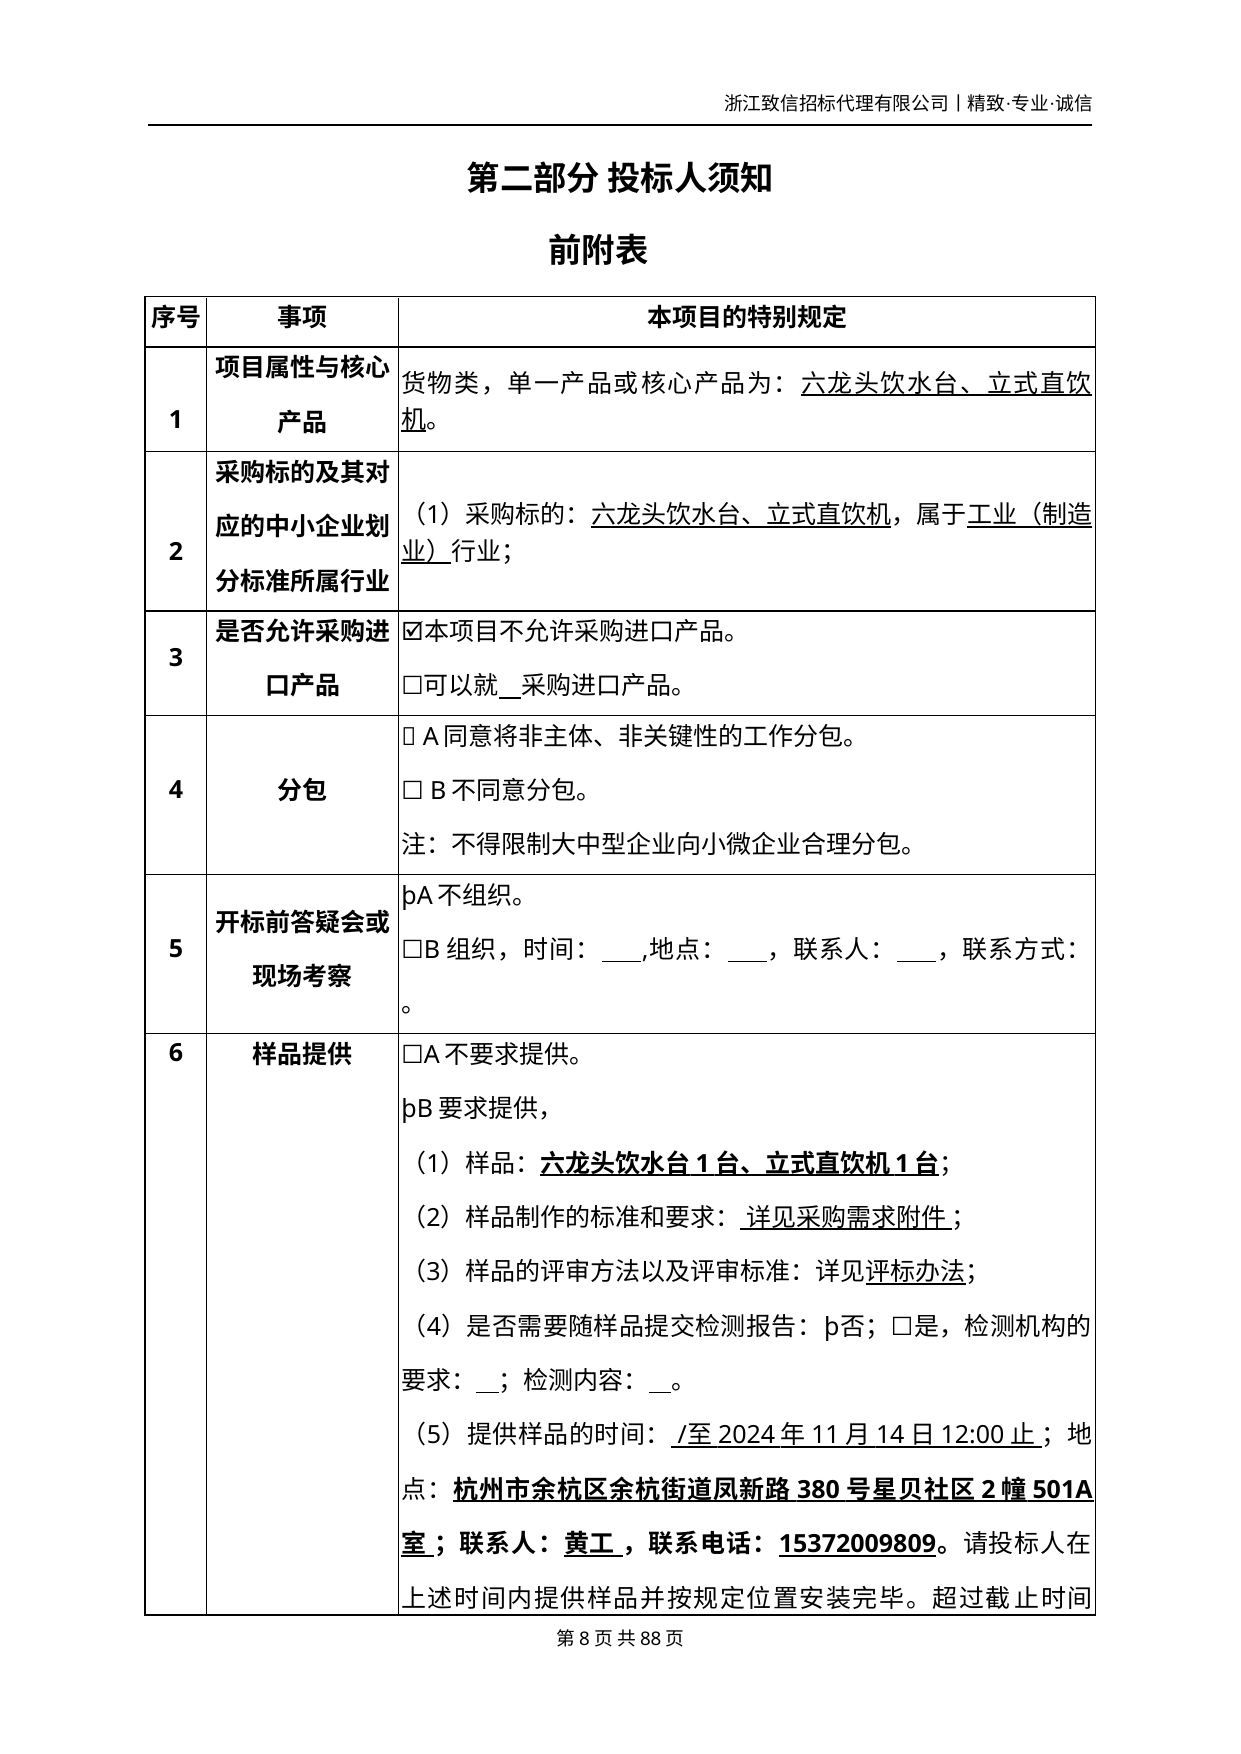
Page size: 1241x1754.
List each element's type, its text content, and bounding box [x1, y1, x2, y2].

table_cell 项目属性与核心产品 [207, 348, 398, 451]
table_cell 货物类，单一产品或核心产品为：六龙头饮水台、立式直饮机。 [399, 348, 1095, 451]
table_header 序号 [146, 297, 206, 346]
table_cell 是否允许采购进口产品 [207, 612, 398, 714]
text 前附表 [148, 223, 1092, 272]
table_cell 开标前答疑会或现场考察 [207, 875, 398, 1033]
table_cell A不组织。 B组织，时间： ,地点： ，联系人： ，联系方式： 。 [399, 875, 1095, 1033]
table_header 事项 [207, 297, 398, 346]
subtitle 第二部分 投标人须知 [148, 151, 1092, 199]
table_header 本项目的特别规定 [399, 297, 1095, 346]
table_cell 3 [146, 612, 206, 714]
table_cell 样品提供 [207, 1034, 398, 1614]
table_cell 5 [146, 875, 206, 1033]
table_cell A同意将非主体、非关键性的工作分包。 B不同意分包。 注：不得限制大中型企业向小微企业合理分包。 [399, 716, 1095, 874]
table_cell 4 [146, 716, 206, 874]
table_cell （1）采购标的：六龙头饮水台、立式直饮机，属于工业（制造业）行业； [399, 452, 1095, 610]
table_cell 分包 [207, 716, 398, 874]
table_cell 采购标的及其对应的中小企业划分标准所属行业 [207, 452, 398, 610]
table_cell 本项目不允许采购进口产品。 可以就 采购进口产品。 [399, 612, 1095, 714]
table_cell 6 [146, 1034, 206, 1614]
table_cell 2 [146, 452, 206, 610]
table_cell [399, 1034, 1095, 1614]
table_cell 1 [146, 348, 206, 451]
